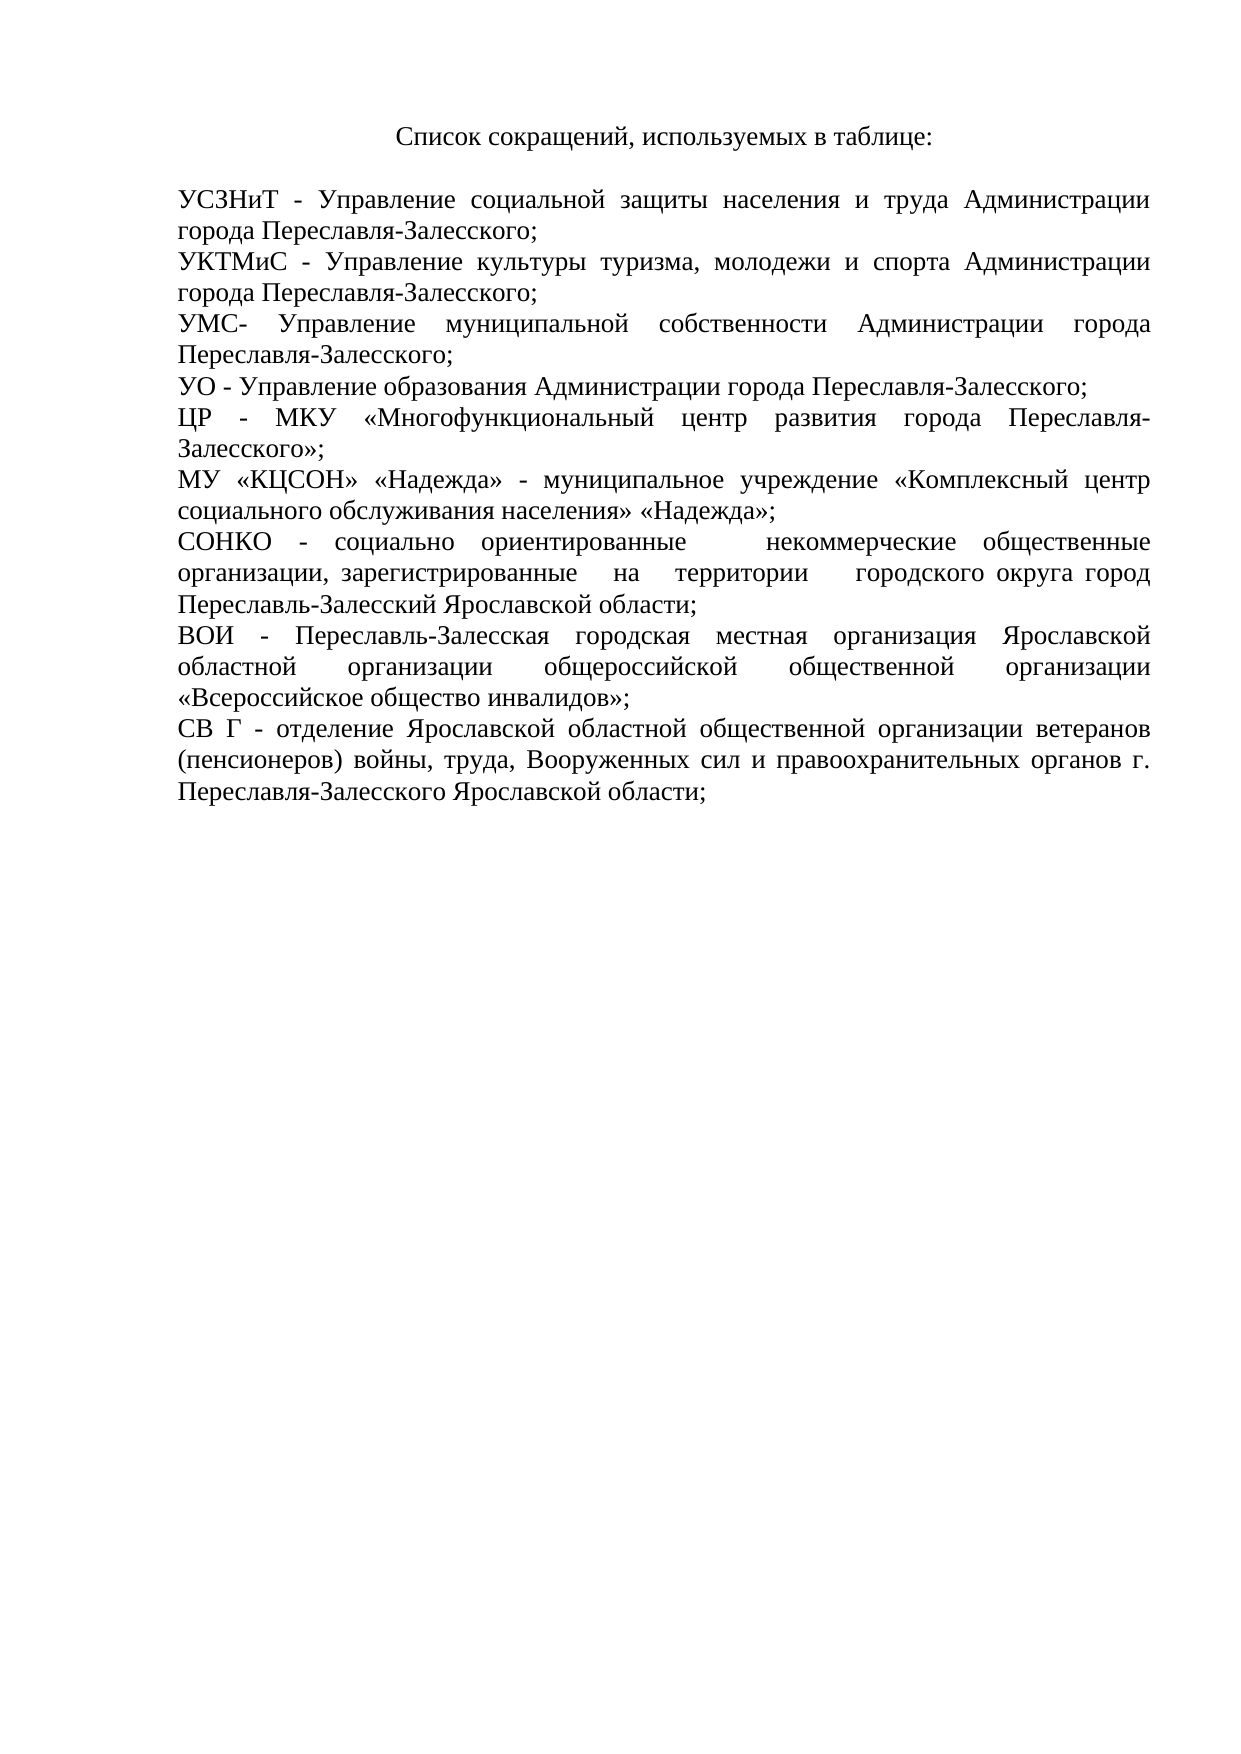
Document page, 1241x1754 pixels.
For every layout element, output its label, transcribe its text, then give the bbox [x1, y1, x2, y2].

text Список сокращений, используемых в таблице: [177, 121, 1152, 152]
text МУ «КЦСОН» «Надежда» - муниципальное учреждение «Комплексный центр социального обслуживания населения» «Надежда»; [177, 463, 1152, 525]
text ВОИ - Переславль-Залесская городская местная организация Ярославской областной организации общероссийской общественной организации «Всероссийское общество инвалидов»; [177, 619, 1152, 712]
text СВ Г - отделение Ярославской областной общественной организации ветеранов (пенсионеров) войны, труда, Вооруженных сил и правоохранительных органов г. Переславля-Залесского Ярославской области; [177, 712, 1152, 806]
text ЦР - МКУ «Многофункциональный центр развития города Переславля-Залесского»; [177, 401, 1152, 463]
text УО - Управление образования Администрации города Переславля-Залесского; [177, 370, 1152, 401]
text УКТМиС - Управление культуры туризма, молодежи и спорта Администрации города Переславля-Залесского; [177, 245, 1152, 307]
text УСЗНиТ - Управление социальной защиты населения и труда Администрации города Переславля-Залесского; [177, 183, 1152, 245]
text УМС- Управление муниципальной собственности Администрации города Переславля-Залесского; [177, 307, 1152, 370]
text СОНКО - социально ориентированные некоммерческие общественные организации, зарегистрированные на территории городского округа город Переславль-Залесский Ярославской области; [177, 525, 1152, 619]
